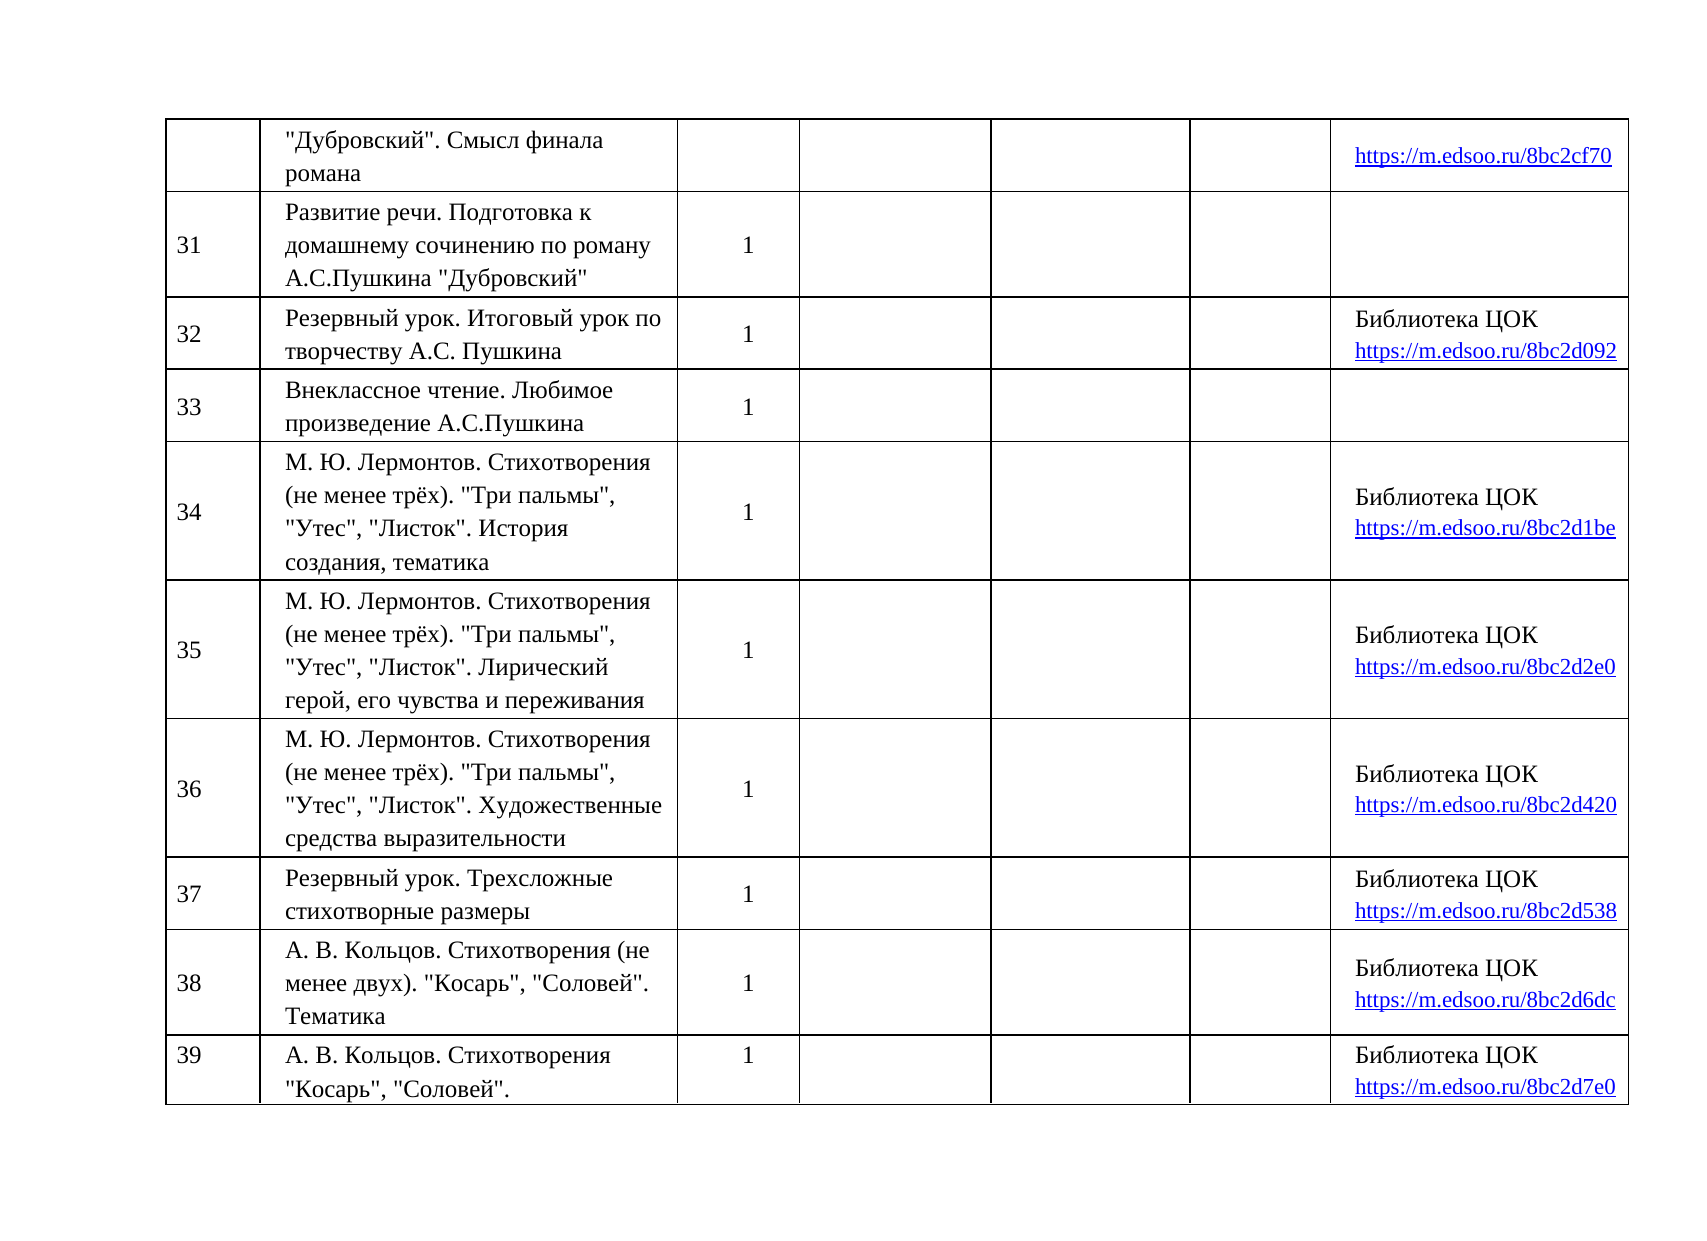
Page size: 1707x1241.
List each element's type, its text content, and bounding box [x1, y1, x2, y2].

table_cell М. Ю. Лермонтов. Стихотворения (не менее трёх). "Три пальмы", "Утес", "Листок". Лирический герой, его чувства и переживания [261, 581, 677, 718]
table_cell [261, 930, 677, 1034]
table_cell Резервный урок. Итоговый урок по творчеству А.С. Пушкина [261, 298, 677, 368]
table_cell 1 [678, 120, 799, 191]
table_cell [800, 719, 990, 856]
table_cell М. Ю. Лермонтов. Стихотворения (не менее трёх). "Три пальмы", "Утес", "Листок". История создания, тематика [261, 442, 677, 579]
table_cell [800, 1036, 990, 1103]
table_cell [992, 581, 1189, 718]
table_cell [1191, 442, 1330, 579]
table_cell [992, 192, 1189, 296]
table_cell [992, 442, 1189, 579]
table_cell Библиотека ЦОК https://m.edsoo.ru/8bc2d2e0 [1331, 581, 1628, 718]
table_cell [1191, 370, 1330, 441]
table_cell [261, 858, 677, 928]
table_cell [800, 581, 990, 718]
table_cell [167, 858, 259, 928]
table_cell 1 [678, 298, 799, 368]
table_cell 32 [167, 298, 259, 368]
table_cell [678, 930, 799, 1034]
table_cell 1 [678, 192, 799, 296]
table_cell Библиотека ЦОК https://m.edsoo.ru/8bc2d092 [1331, 298, 1628, 368]
table_cell [1191, 581, 1330, 718]
table_cell Внеклассное чтение. Любимое произведение А.С.Пушкина [261, 370, 677, 441]
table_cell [1331, 120, 1628, 191]
table_cell [800, 192, 990, 296]
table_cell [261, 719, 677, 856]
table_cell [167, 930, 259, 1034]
table_cell 30 [167, 120, 259, 191]
table_cell Библиотека ЦОК https://m.edsoo.ru/8bc2d1be [1331, 442, 1628, 579]
table_cell [1191, 120, 1330, 191]
table_cell 31 [167, 192, 259, 296]
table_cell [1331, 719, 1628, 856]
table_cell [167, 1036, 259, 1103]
table_cell [1331, 192, 1628, 296]
table_cell [992, 370, 1189, 441]
table_cell [800, 298, 990, 368]
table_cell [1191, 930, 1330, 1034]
table_cell 1 [678, 581, 799, 718]
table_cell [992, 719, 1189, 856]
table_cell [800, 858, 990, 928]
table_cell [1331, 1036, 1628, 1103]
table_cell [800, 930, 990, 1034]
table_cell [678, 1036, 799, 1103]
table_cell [261, 120, 677, 191]
table_cell [800, 442, 990, 579]
table_cell Развитие речи. Подготовка к домашнему сочинению по роману А.С.Пушкина "Дубровский" [261, 192, 677, 296]
table_cell [992, 120, 1189, 191]
table_cell 36 [167, 719, 259, 856]
table_cell 34 [167, 442, 259, 579]
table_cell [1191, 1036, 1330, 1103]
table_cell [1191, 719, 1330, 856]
table_cell [1191, 298, 1330, 368]
table_cell [1191, 192, 1330, 296]
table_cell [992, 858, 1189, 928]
table_cell 33 [167, 370, 259, 441]
table_cell [1331, 370, 1628, 441]
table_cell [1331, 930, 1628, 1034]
table_cell [800, 120, 990, 191]
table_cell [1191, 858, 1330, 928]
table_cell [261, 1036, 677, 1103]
table_cell [800, 370, 990, 441]
table_cell 35 [167, 581, 259, 718]
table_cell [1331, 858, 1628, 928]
table_cell [992, 298, 1189, 368]
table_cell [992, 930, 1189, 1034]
table_cell 1 [678, 370, 799, 441]
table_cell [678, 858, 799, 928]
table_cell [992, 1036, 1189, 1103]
table_cell 1 [678, 442, 799, 579]
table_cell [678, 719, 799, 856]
